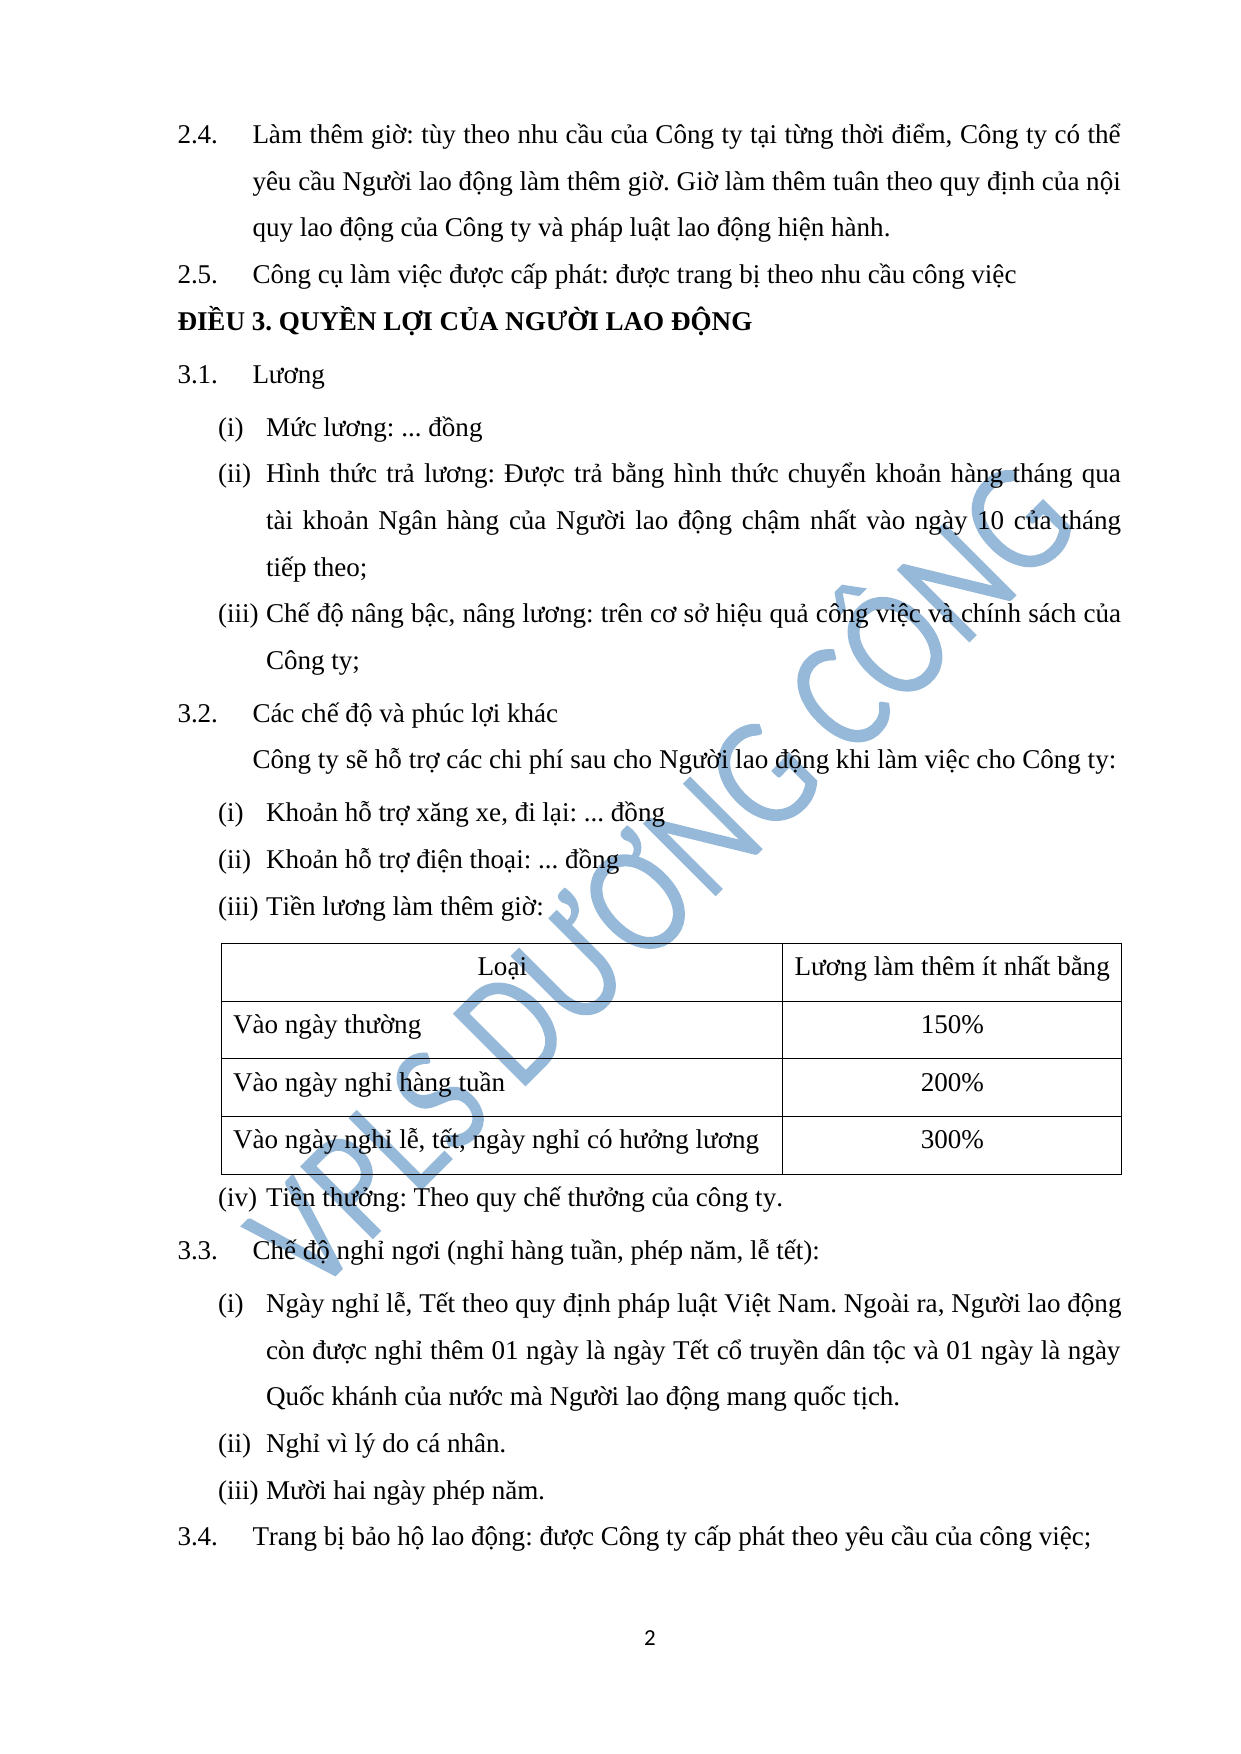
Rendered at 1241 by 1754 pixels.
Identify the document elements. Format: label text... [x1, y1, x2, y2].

list Các chế độ và phúc lợi khác [177, 697, 1122, 728]
table_cell Vào ngày nghỉ lễ, tết, ngày nghỉ có hưởng lương [222, 1117, 782, 1174]
table_cell 300% [783, 1117, 1121, 1174]
list Khoản hỗ trợ điện thoại: ... đồng [177, 843, 1122, 874]
text ĐIỀU 3. QUYỀN LỢI CỦA NGƯỜI LAO ĐỘNG [177, 305, 1122, 336]
list Chế độ nghỉ ngơi (nghỉ hàng tuần, phép năm, lễ tết): [177, 1234, 1122, 1265]
list Mức lương: ... đồng [177, 411, 1122, 442]
table_cell 150% [783, 1002, 1121, 1058]
table_header Lương làm thêm ít nhất bằng [783, 944, 1121, 1001]
list Tiền lương làm thêm giờ: [177, 890, 1122, 921]
list Công ty sẽ hỗ trợ các chi phí sau cho Người lao động khi làm việc cho Công ty: [252, 743, 1122, 775]
list Làm thêm giờ: tùy theo nhu cầu của Công ty tại từng thời điểm, Công ty có thể yêu cầu Người lao động làm thêm giờ. Giờ làm thêm tuân theo quy định của nội quy lao động của Công ty và pháp luật lao động hiện hành. [177, 118, 1122, 243]
table_header Loại [222, 944, 782, 1001]
list Nghỉ vì lý do cá nhân. [177, 1427, 1122, 1458]
table_cell Vào ngày nghỉ hàng tuần [222, 1059, 782, 1116]
list Công cụ làm việc được cấp phát: được trang bị theo nhu cầu công việc [177, 258, 1122, 289]
list Hình thức trả lương: Được trả bằng hình thức chuyển khoản hàng tháng qua tài khoản Ngân hàng của Người lao động chậm nhất vào ngày 10 của tháng tiếp theo; [177, 457, 1122, 582]
list Chế độ nâng bậc, nâng lương: trên cơ sở hiệu quả công việc và chính sách của Công ty; [177, 597, 1122, 675]
list Tiền thưởng: Theo quy chế thưởng của công ty. [177, 1181, 1122, 1212]
list Ngày nghỉ lễ, Tết theo quy định pháp luật Việt Nam. Ngoài ra, Người lao động còn được nghỉ thêm 01 ngày là ngày Tết cổ truyền dân tộc và 01 ngày là ngày Quốc khánh của nước mà Người lao động mang quốc tịch. [177, 1287, 1122, 1412]
list Khoản hỗ trợ xăng xe, đi lại: ... đồng [177, 796, 1122, 828]
table_cell Vào ngày thường [222, 1002, 782, 1058]
table_cell 200% [783, 1059, 1121, 1116]
list Lương [177, 358, 1122, 389]
list Trang bị bảo hộ lao động: được Công ty cấp phát theo yêu cầu của công việc; [177, 1520, 1122, 1552]
list Mười hai ngày phép năm. [177, 1474, 1122, 1505]
